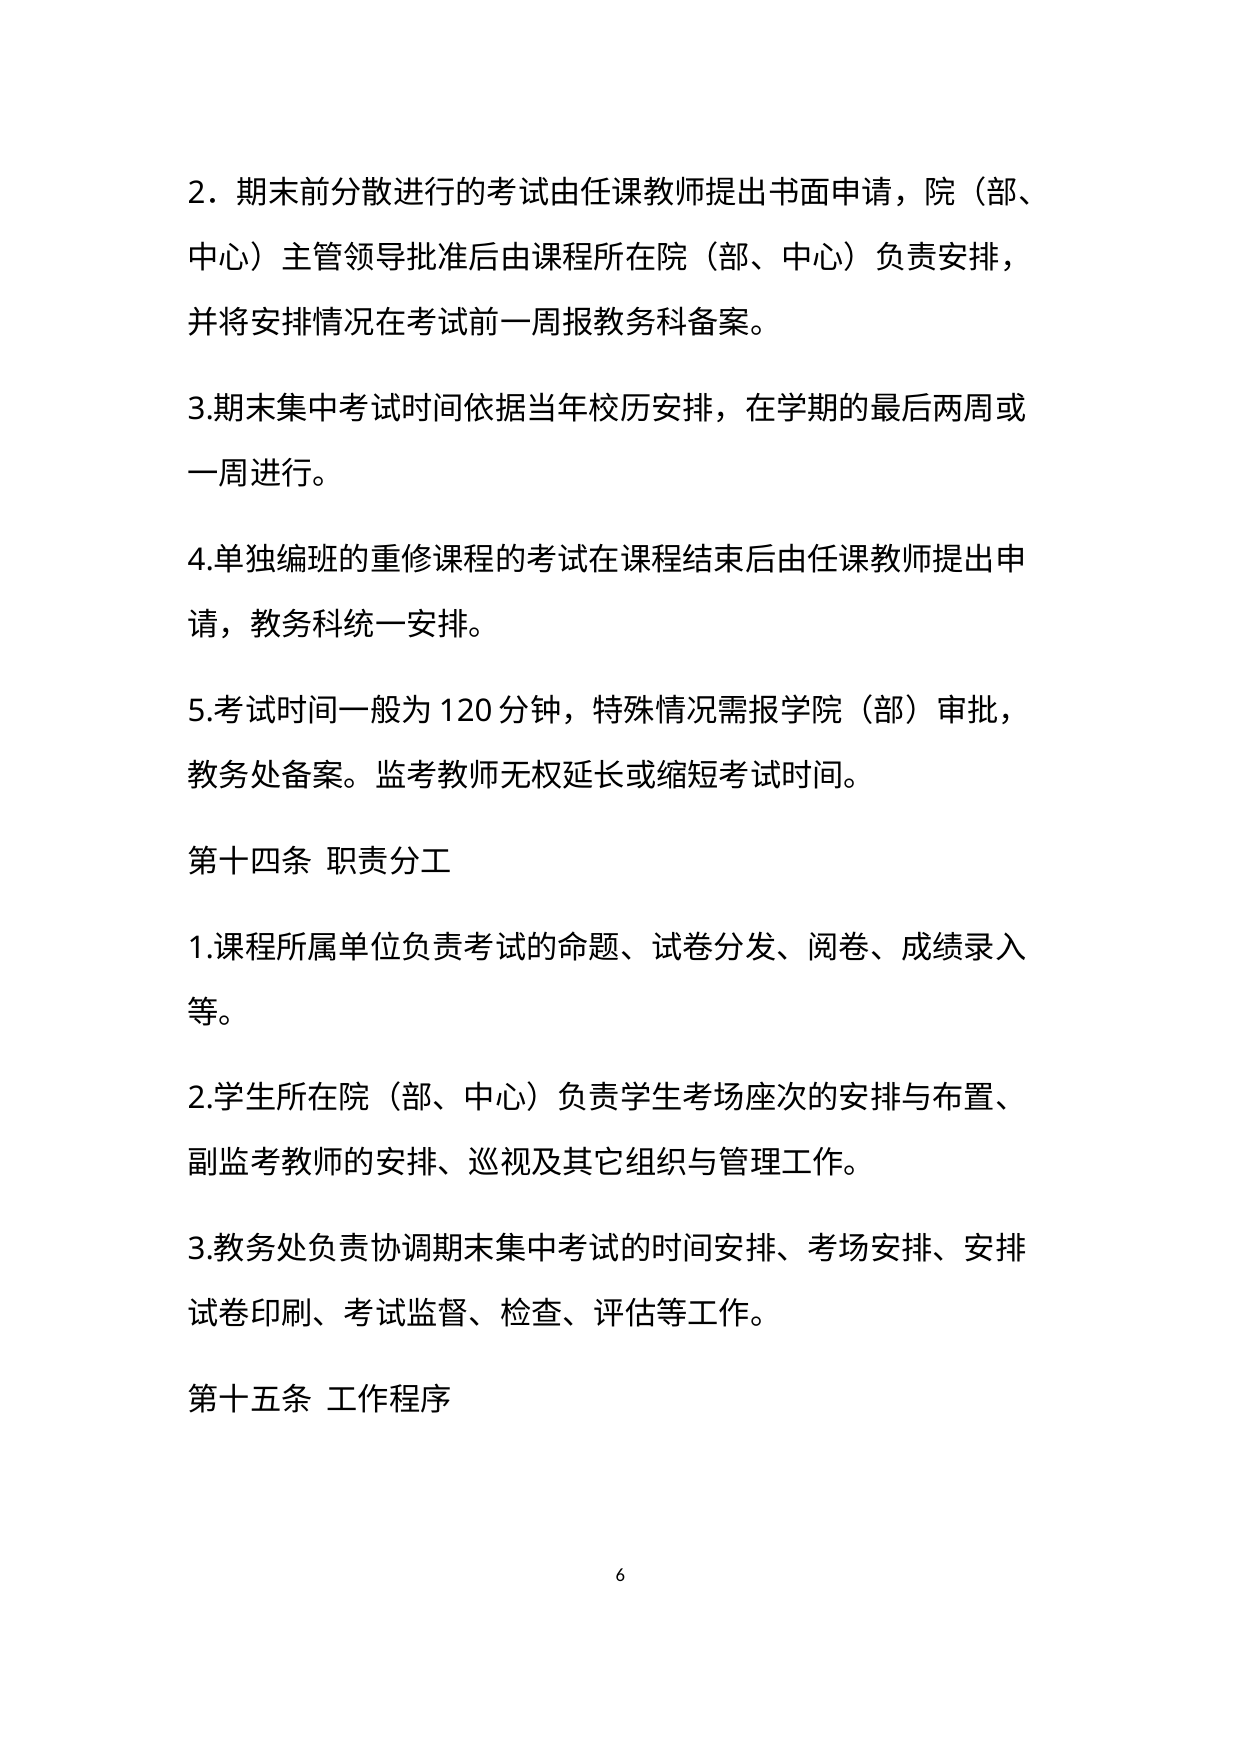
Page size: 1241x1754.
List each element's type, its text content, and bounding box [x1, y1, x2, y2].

text 5.考试时间一般为120分钟，特殊情况需报学院（部）审批，教务处备案。监考教师无权延长或缩短考试时间。 [187, 675, 1053, 805]
text 2.学生所在院（部、中心）负责学生考场座次的安排与布置、副监考教师的安排、巡视及其它组织与管理工作。 [187, 1063, 1053, 1193]
text 3.期末集中考试时间依据当年校历安排，在学期的最后两周或一周进行。 [187, 374, 1053, 504]
text 1.课程所属单位负责考试的命题、试卷分发、阅卷、成绩录入等。 [187, 912, 1053, 1042]
text 第十五条 工作程序 [187, 1364, 1053, 1429]
text 3.教务处负责协调期末集中考试的时间安排、考场安排、安排试卷印刷、考试监督、检查、评估等工作。 [187, 1214, 1053, 1344]
text 第十四条 职责分工 [187, 826, 1053, 891]
text 2．期末前分散进行的考试由任课教师提出书面申请，院（部、中心）主管领导批准后由课程所在院（部、中心）负责安排，并将安排情况在考试前一周报教务科备案。 [187, 158, 1053, 353]
text 4.单独编班的重修课程的考试在课程结束后由任课教师提出申请，教务科统一安排。 [187, 524, 1053, 654]
